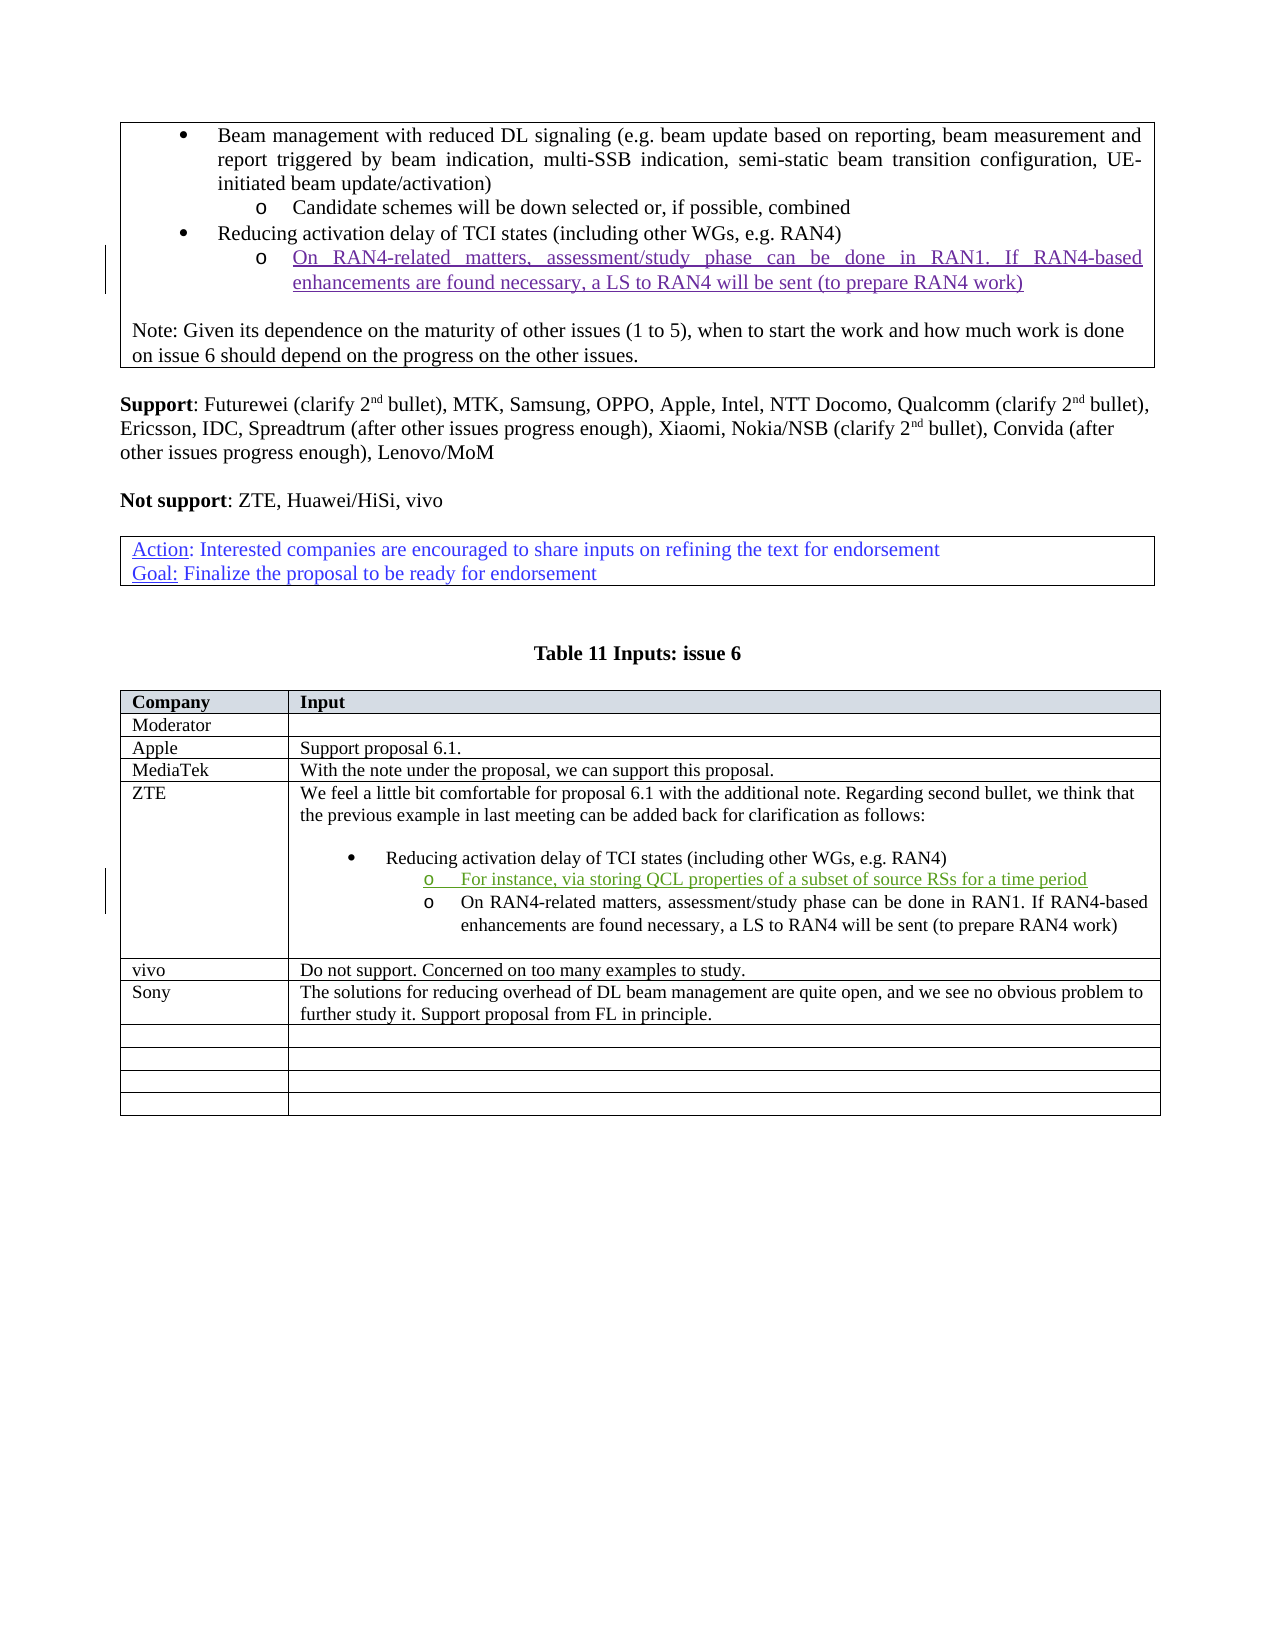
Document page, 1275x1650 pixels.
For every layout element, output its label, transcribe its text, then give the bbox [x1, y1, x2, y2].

table_cell With the note under the proposal, we can support this proposal. [289, 759, 1160, 781]
table_cell Do not support. Concerned on too many examples to study. [289, 959, 1160, 980]
table_cell [289, 1048, 1160, 1069]
table_cell [121, 1071, 288, 1092]
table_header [121, 123, 1154, 367]
table_cell Support proposal 6.1. [289, 737, 1160, 758]
table_cell MediaTek [121, 759, 288, 781]
table_cell Apple [121, 737, 288, 758]
table_cell [289, 714, 1160, 736]
table_cell [289, 1093, 1160, 1115]
table_cell We feel a little bit comfortable for proposal 6.1 with the additional note. Regarding second bullet, we think that the previous example in last meeting can be added back for clarification as follows: Reducing activation delay of TCI states (including other WGs, e.g. RAN4) On RAN4-related matters, assessment/study phase can be done in RAN1. If RAN4-based enhancements are found necessary, a LS to RAN4 will be sent (to prepare RAN4 work) [289, 782, 1160, 957]
table_cell vivo [121, 959, 288, 980]
table_cell Moderator [121, 714, 288, 736]
text Table 11 Inputs: issue 6 [120, 634, 1155, 672]
table_cell ZTE [121, 782, 288, 957]
table_cell [121, 1048, 288, 1069]
text Support: Futurewei (clarify 2nd bullet), MTK, Samsung, OPPO, Apple, Intel, NTT Docomo, Qualcomm (clarify 2nd bullet), Ericsson, IDC, Spreadtrum (after other issues progress enough), Xiaomi, Nokia/NSB (clarify 2nd bullet), Convida (after other issues progress enough), Lenovo/MoM [120, 392, 1155, 464]
text Not support: ZTE, Huawei/HiSi, vivo [120, 488, 1155, 512]
table_header Action: Interested companies are encouraged to share inputs on refining the text for endorsement Goal: Finalize the proposal to be ready for endorsement [121, 537, 1154, 585]
table_header Input [289, 691, 1160, 713]
table_cell [121, 1093, 288, 1115]
table_cell [121, 1025, 288, 1047]
table_cell [289, 1071, 1160, 1092]
table_cell Sony [121, 981, 288, 1024]
table_cell [289, 1025, 1160, 1047]
table_header Company [121, 691, 288, 713]
table_cell The solutions for reducing overhead of DL beam management are quite open, and we see no obvious problem to further study it. Support proposal from FL in principle. [289, 981, 1160, 1024]
